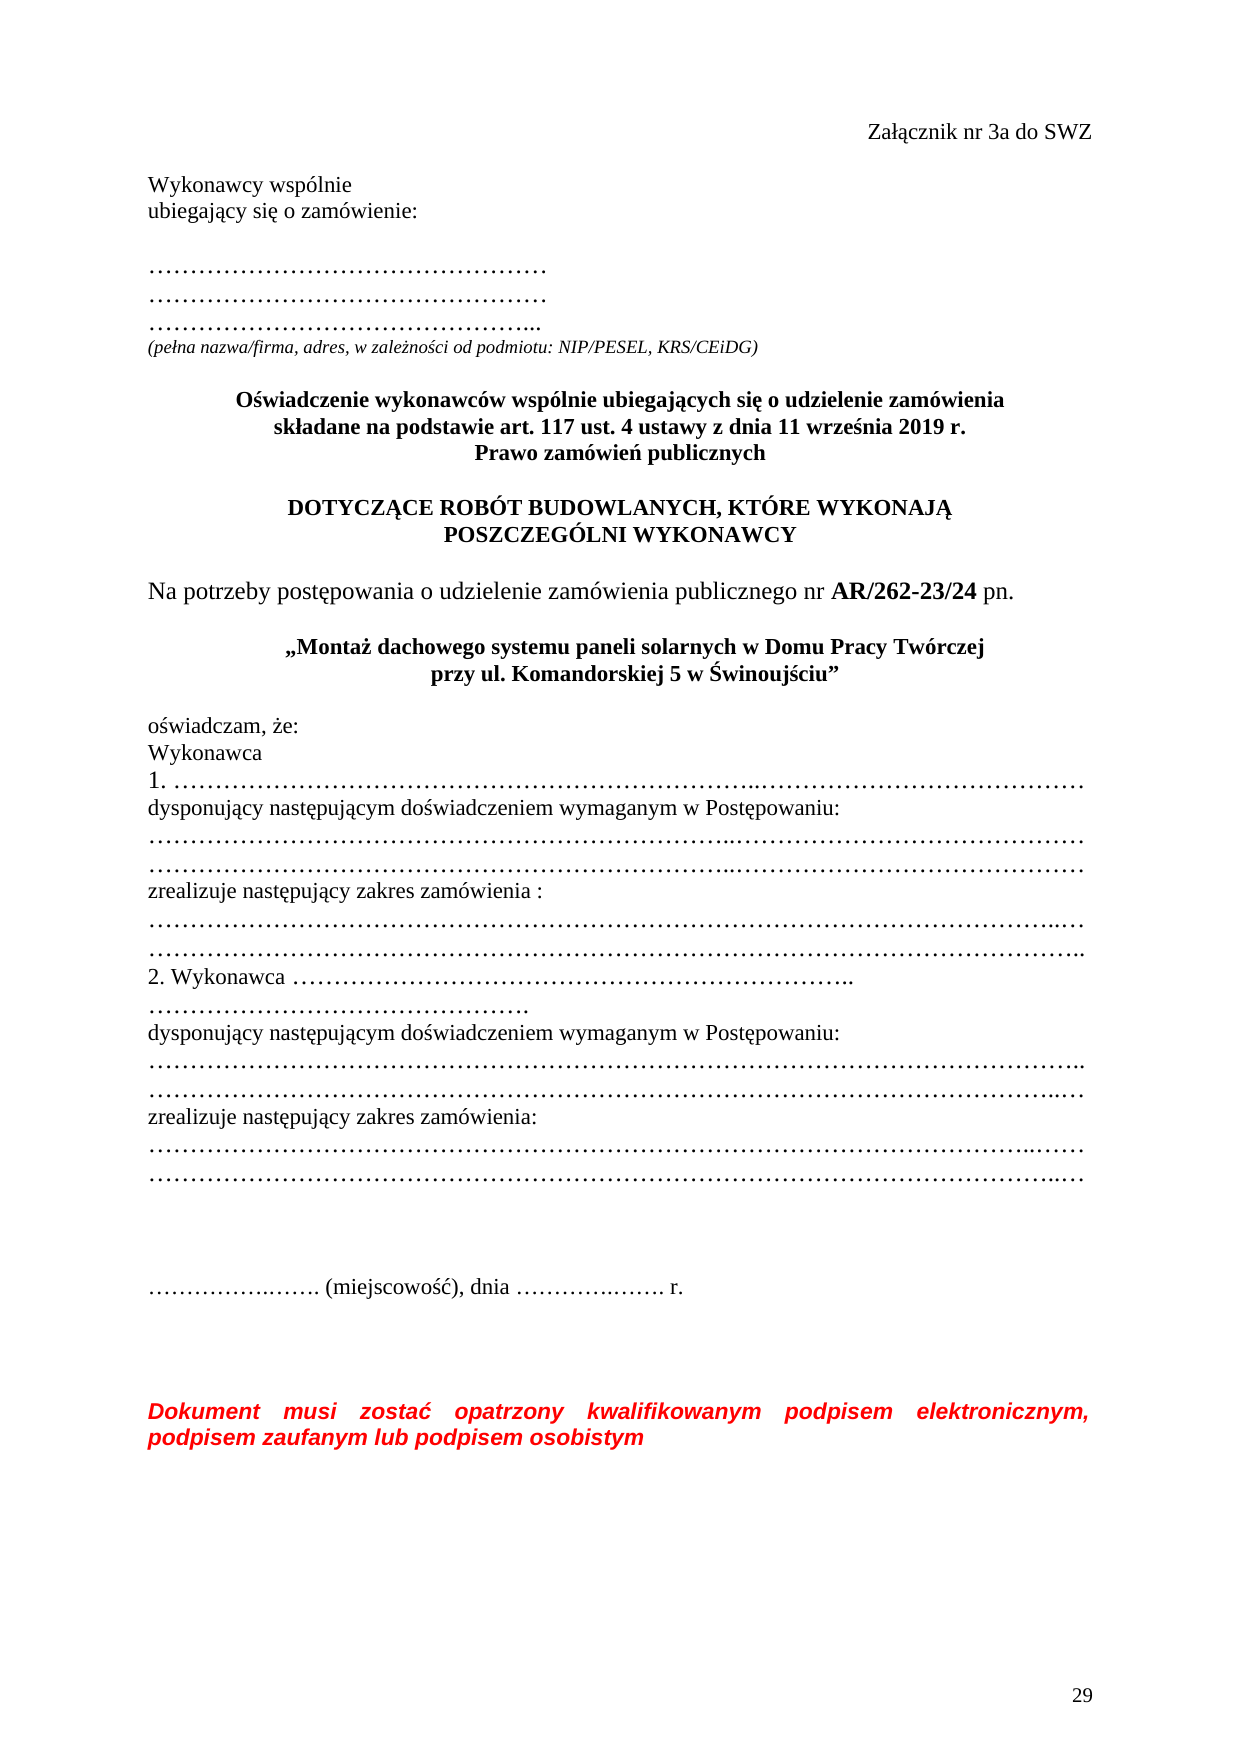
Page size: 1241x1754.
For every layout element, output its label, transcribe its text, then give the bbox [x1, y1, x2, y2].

text ………………………………………………………………………………………………….. [148, 933, 1092, 961]
text ………………………………………………………………………………………………..… [148, 1158, 1092, 1187]
text Załącznik nr 3a do SWZ [148, 118, 1092, 144]
text ………………………………………………………………………………………………..… [148, 904, 1092, 933]
text dysponujący następującym doświadczeniem wymaganym w Postępowaniu: [148, 1019, 1092, 1045]
text POSZCZEGÓLNI WYKONAWCY [148, 521, 1092, 547]
text zrealizuje następujący zakres zamówienia: [148, 1103, 1092, 1129]
text …………….……. (miejscowość), dnia ………….……. r. [148, 1273, 1092, 1299]
text oświadczam, że: [148, 712, 1092, 739]
text Wykonawcy wspólnie [148, 171, 1092, 197]
text ……………………………………………………………..…………………………………… [148, 820, 1092, 849]
text DOTYCZĄCE ROBÓT BUDOWLANYCH, KTÓRE WYKONAJĄ [148, 494, 1092, 521]
text Wykonawca [148, 739, 1092, 765]
text ………………………………………………………………………………………………….. [148, 1045, 1092, 1074]
text Na potrzeby postępowania o udzielenie zamówienia publicznego nr AR/262-23/24 pn. [148, 576, 1092, 604]
text Dokument musi zostać opatrzony kwalifikowanym podpisem elektronicznym, podpisem zaufanym lub podpisem osobistym [148, 1398, 1092, 1451]
text 2. Wykonawca …………………………………………………………..………………………………………. [148, 961, 1092, 1019]
text składane na podstawie art. 117 ust. 4 ustawy z dnia 11 września 2019 r. [148, 413, 1092, 439]
text Prawo zamówień publicznych [148, 439, 1092, 466]
text ……………………………………………………………..…………………………………… [148, 849, 1092, 878]
text (pełna nazwa/firma, adres, w zależności od podmiotu: NIP/PESEL, KRS/CEiDG) [148, 336, 1092, 358]
text ubiegający się o zamówienie: [148, 197, 1092, 223]
text dysponujący następującym doświadczeniem wymaganym w Postępowaniu: [148, 794, 1092, 820]
text ……………………………………………………………………………………………..…… [148, 1129, 1092, 1158]
list przy ul. Komandorskiej 5 w Świnoujściu” [148, 659, 1122, 686]
text zrealizuje następujący zakres zamówienia : [148, 878, 1092, 904]
list „Montaż dachowego systemu paneli solarnych w Domu Pracy Twórczej [148, 633, 1122, 659]
text ………………………………………... [148, 307, 1092, 336]
text 1. ……………………………………………………………..………………………………… [148, 765, 1092, 794]
text ………………………………………… [148, 250, 1092, 279]
text ………………………………………………………………………………………………..… [148, 1074, 1092, 1103]
text ………………………………………… [148, 279, 1092, 307]
text Oświadczenie wykonawców wspólnie ubiegających się o udzielenie zamówienia [148, 386, 1092, 413]
